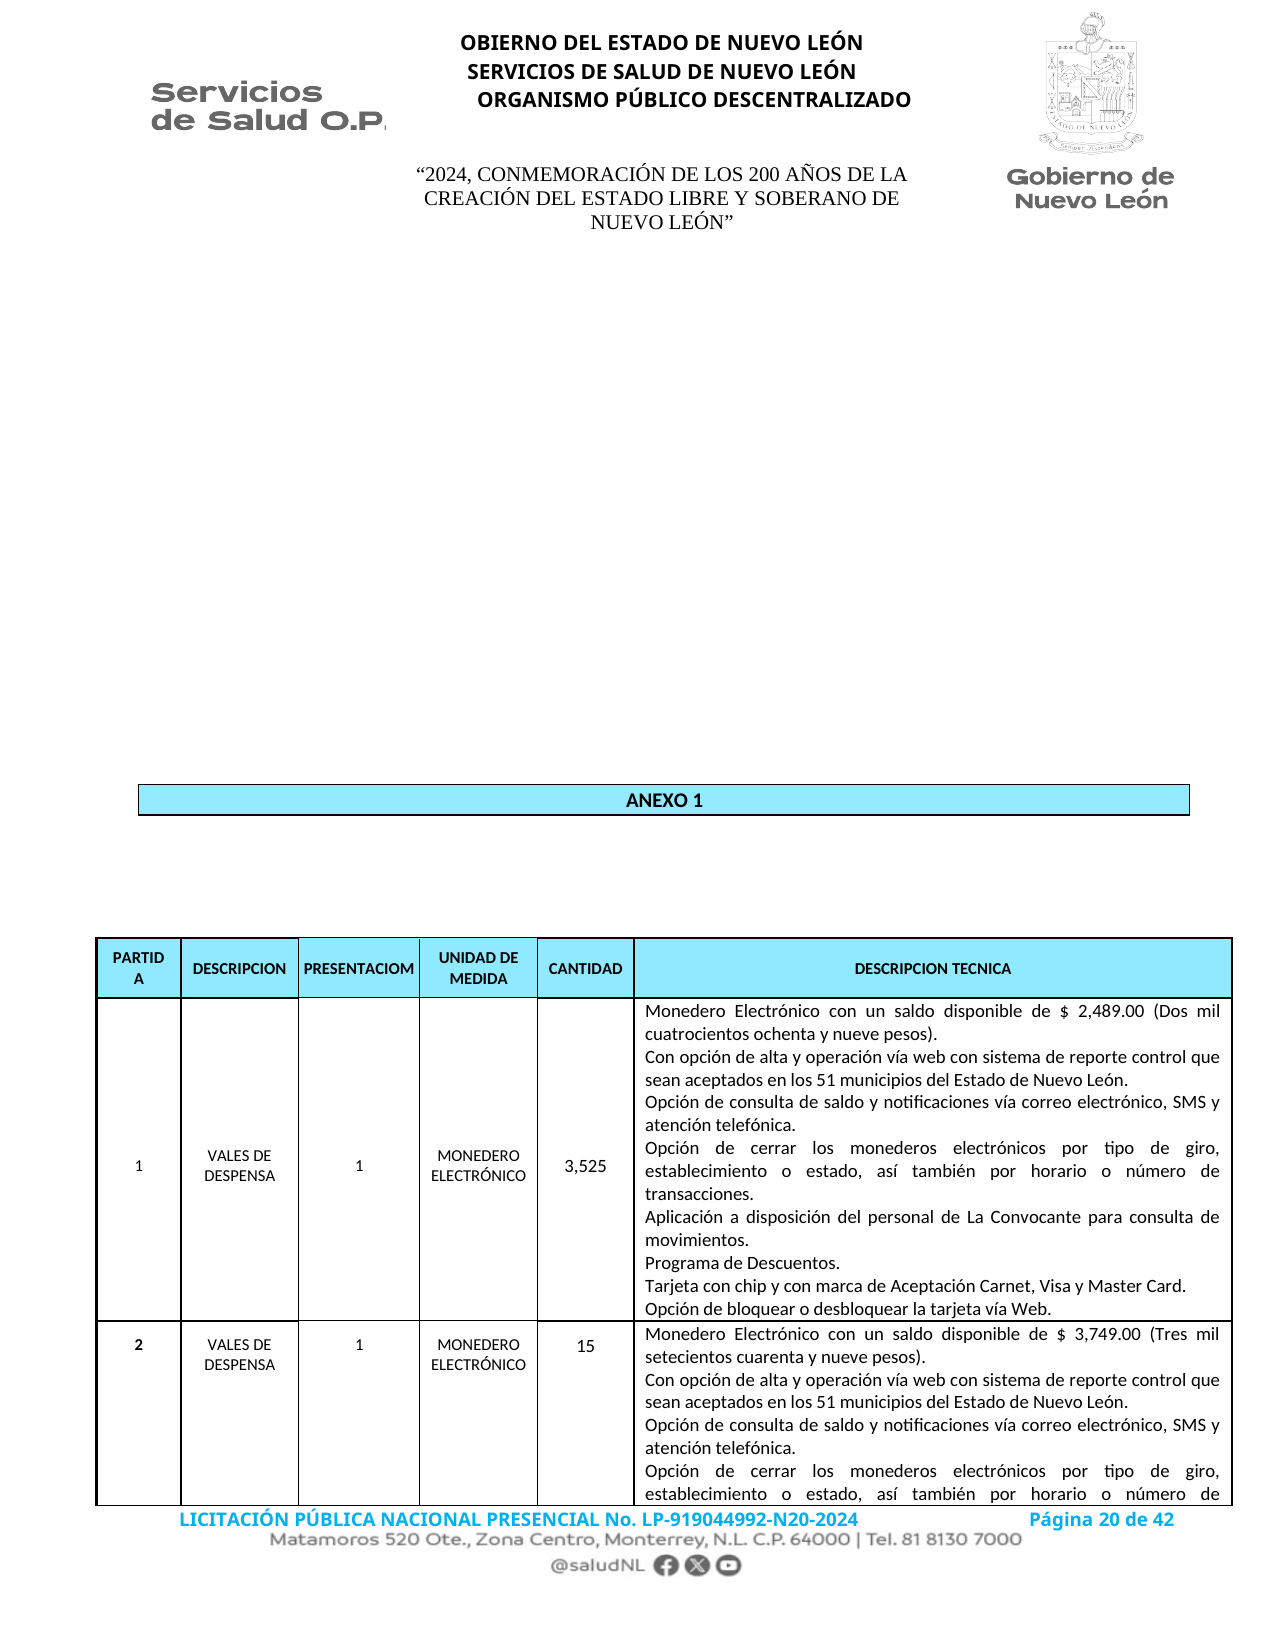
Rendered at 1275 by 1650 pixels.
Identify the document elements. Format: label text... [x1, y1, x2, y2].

table_cell 1 [299, 998, 419, 1320]
table_cell 2 [98, 1322, 180, 1505]
table_cell 1 [299, 1321, 419, 1505]
table_cell 3,525 [538, 999, 633, 1320]
table_header UNIDAD DE MEDIDA [420, 938, 537, 997]
table_cell 15 [538, 1322, 633, 1505]
picture [147, 75, 385, 132]
table_cell VALES DE DESPENSA [182, 1322, 298, 1505]
table_cell MONEDERO ELECTRÓNICO [420, 998, 537, 1320]
table_cell MONEDERO ELECTRÓNICO [420, 1321, 537, 1505]
table_cell 1 [98, 999, 180, 1320]
picture [7, 1508, 1275, 1595]
table_header PARTIDA [98, 939, 180, 997]
picture [991, 0, 1190, 224]
table_cell VALES DE DESPENSA [182, 999, 298, 1320]
text ANEXO 1 [139, 785, 1189, 814]
table_header CANTIDAD [538, 939, 633, 997]
table_header DESCRIPCION [182, 939, 298, 997]
table_cell Monedero Electrónico con un saldo disponible de $ 2,489.00 (Dos mil cuatrocientos ochenta y nueve pesos). Con opción de alta y operación vía web con sistema de reporte control que sean aceptados en los 51 municipios del Estado de Nuevo León. Opción de consulta de saldo y notificaciones vía correo electrónico, SMS y atención telefónica. Opción de cerrar los monederos electrónicos por tipo de giro, establecimiento o estado, así también por horario o número de transacciones. Aplicación a disposición del personal de La Convocante para consulta de movimientos. Programa de Descuentos. Tarjeta con chip y con marca de Aceptación Carnet, Visa y Master Card. Opción de bloquear o desbloquear la tarjeta vía Web. [635, 999, 1231, 1320]
table_header PRESENTACIOM [299, 938, 419, 997]
table_header DESCRIPCION TECNICA [635, 939, 1231, 997]
picture [264, 1515, 269, 1523]
